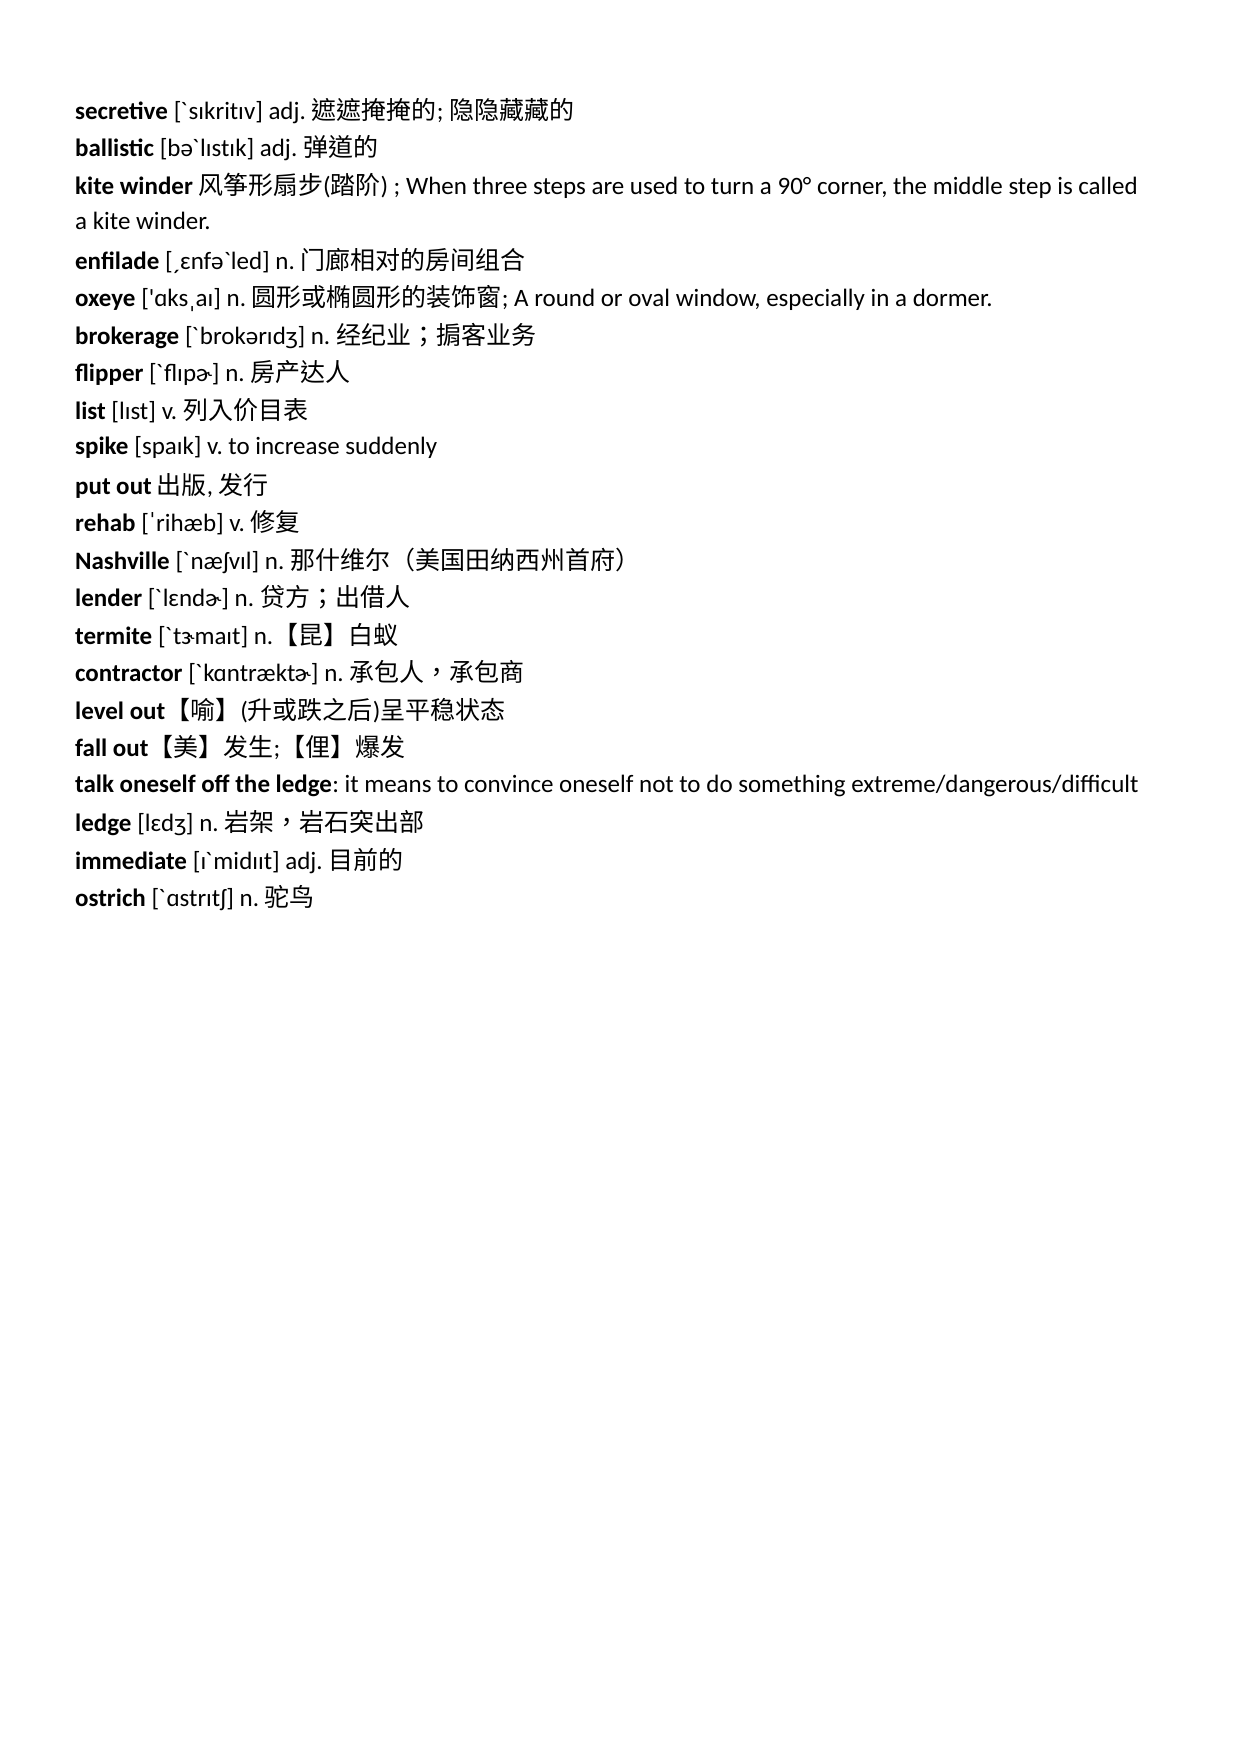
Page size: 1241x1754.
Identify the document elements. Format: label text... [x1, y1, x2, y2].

text list [lɪst] v. 列入价目表 [75, 389, 1165, 427]
text lender [ˋlɛndɚ] n. 贷方；出借人 [75, 577, 1165, 614]
text brokerage [ˋbrokərɪdʒ] n. 经纪业；掮客业务 [75, 314, 1165, 352]
text contractor [ˋkɑntræktɚ] n. 承包人，承包商 [75, 652, 1165, 689]
text level out【喻】(升或跌之后)呈平稳状态 [75, 689, 1165, 727]
text ballistic [bəˋlɪstɪk] adj. 弹道的 [75, 127, 1165, 164]
text talk oneself off the ledge: it means to convince oneself not to do something extreme/dangerous/difficult [75, 764, 1165, 802]
text fall out【美】发生;【俚】爆发 [75, 727, 1165, 764]
text oxeye ['ɑksˌaɪ] n. 圆形或椭圆形的装饰窗; A round or oval window, especially in a dormer. [75, 277, 1165, 314]
text spike [spaɪk] v. to increase suddenly [75, 427, 1165, 464]
text rehab [ˈrihæb] v. 修复 [75, 502, 1165, 539]
text ledge [lɛdʒ] n. 岩架，岩石突出部 [75, 802, 1165, 839]
text immediate [ɪˋmidɪɪt] adj. 目前的 [75, 839, 1165, 877]
text termite [ˋtɝmaɪt] n.【昆】白蚁 [75, 614, 1165, 652]
text ostrich [ˋɑstrɪtʃ] n. 驼鸟 [75, 877, 1165, 914]
text enfilade [ˏɛnfә`led] n. 门廊相对的房间组合 [75, 239, 1165, 277]
text kite winder风筝形扇步(踏阶) ; When three steps are used to turn a 90° corner, the middle step is called a kite winder. [75, 164, 1165, 239]
text put out出版, 发行 [75, 464, 1165, 502]
text secretive [ˋsɪkritɪv] adj. 遮遮掩掩的; 隐隐藏藏的 [75, 89, 1165, 127]
text Nashville [ˋnæʃvɪl] n. 那什维尔（美国田纳西州首府） [75, 539, 1165, 577]
text flipper [ˋflɪpɚ] n. 房产达人 [75, 352, 1165, 389]
